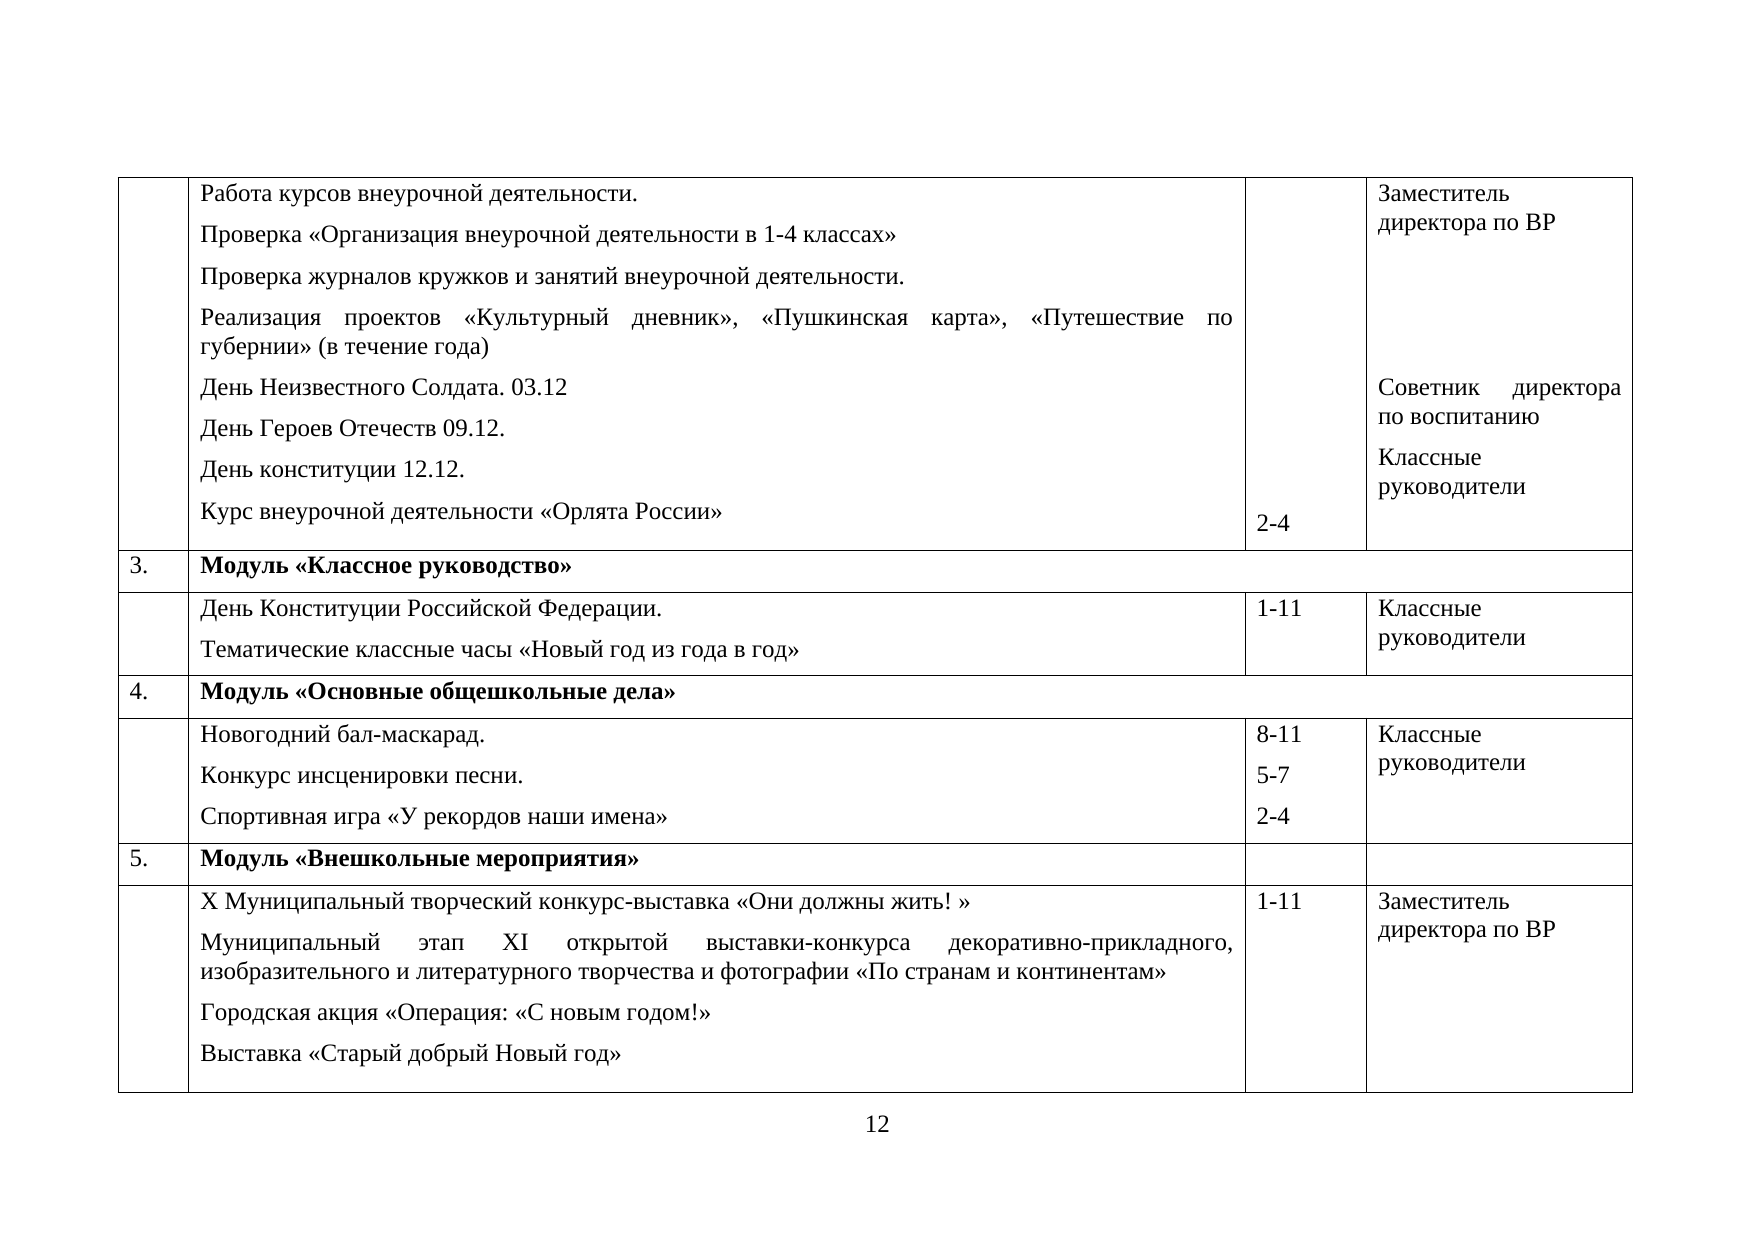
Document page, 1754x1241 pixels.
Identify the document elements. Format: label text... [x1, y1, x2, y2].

table_cell [119, 719, 188, 842]
table_cell Классные руководители [1367, 719, 1632, 842]
table_cell Модуль «Классное руководство» [189, 551, 1632, 592]
table_cell Модуль «Внешкольные мероприятия» [189, 844, 1245, 885]
table_cell Классные руководители [1367, 593, 1632, 675]
table_cell [1367, 844, 1632, 885]
table_cell [1246, 844, 1366, 885]
table_cell 5. [119, 844, 188, 885]
table_cell 1-11 [1246, 593, 1366, 675]
table_cell День Конституции Российской Федерации. Тематические классные часы «Новый год из года в год» [189, 593, 1245, 675]
table_cell 3. [119, 551, 188, 592]
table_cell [189, 886, 1245, 1092]
table_cell Новогодний бал-маскарад. Конкурс инсценировки песни. Спортивная игра «У рекордов наши имена» [189, 719, 1245, 842]
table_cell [189, 178, 1245, 549]
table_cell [1367, 886, 1632, 1092]
table_cell [119, 178, 188, 549]
table_cell 4. [119, 676, 188, 718]
table_cell Модуль «Основные общешкольные дела» [189, 676, 1632, 718]
table_cell [119, 593, 188, 675]
table_cell [119, 886, 188, 1092]
table_cell 1-11 2-4 [1246, 178, 1366, 549]
table_cell 1-11 8-11 [1246, 886, 1366, 1092]
table_cell 8-11 5-7 2-4 [1246, 719, 1366, 842]
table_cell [1367, 178, 1632, 549]
